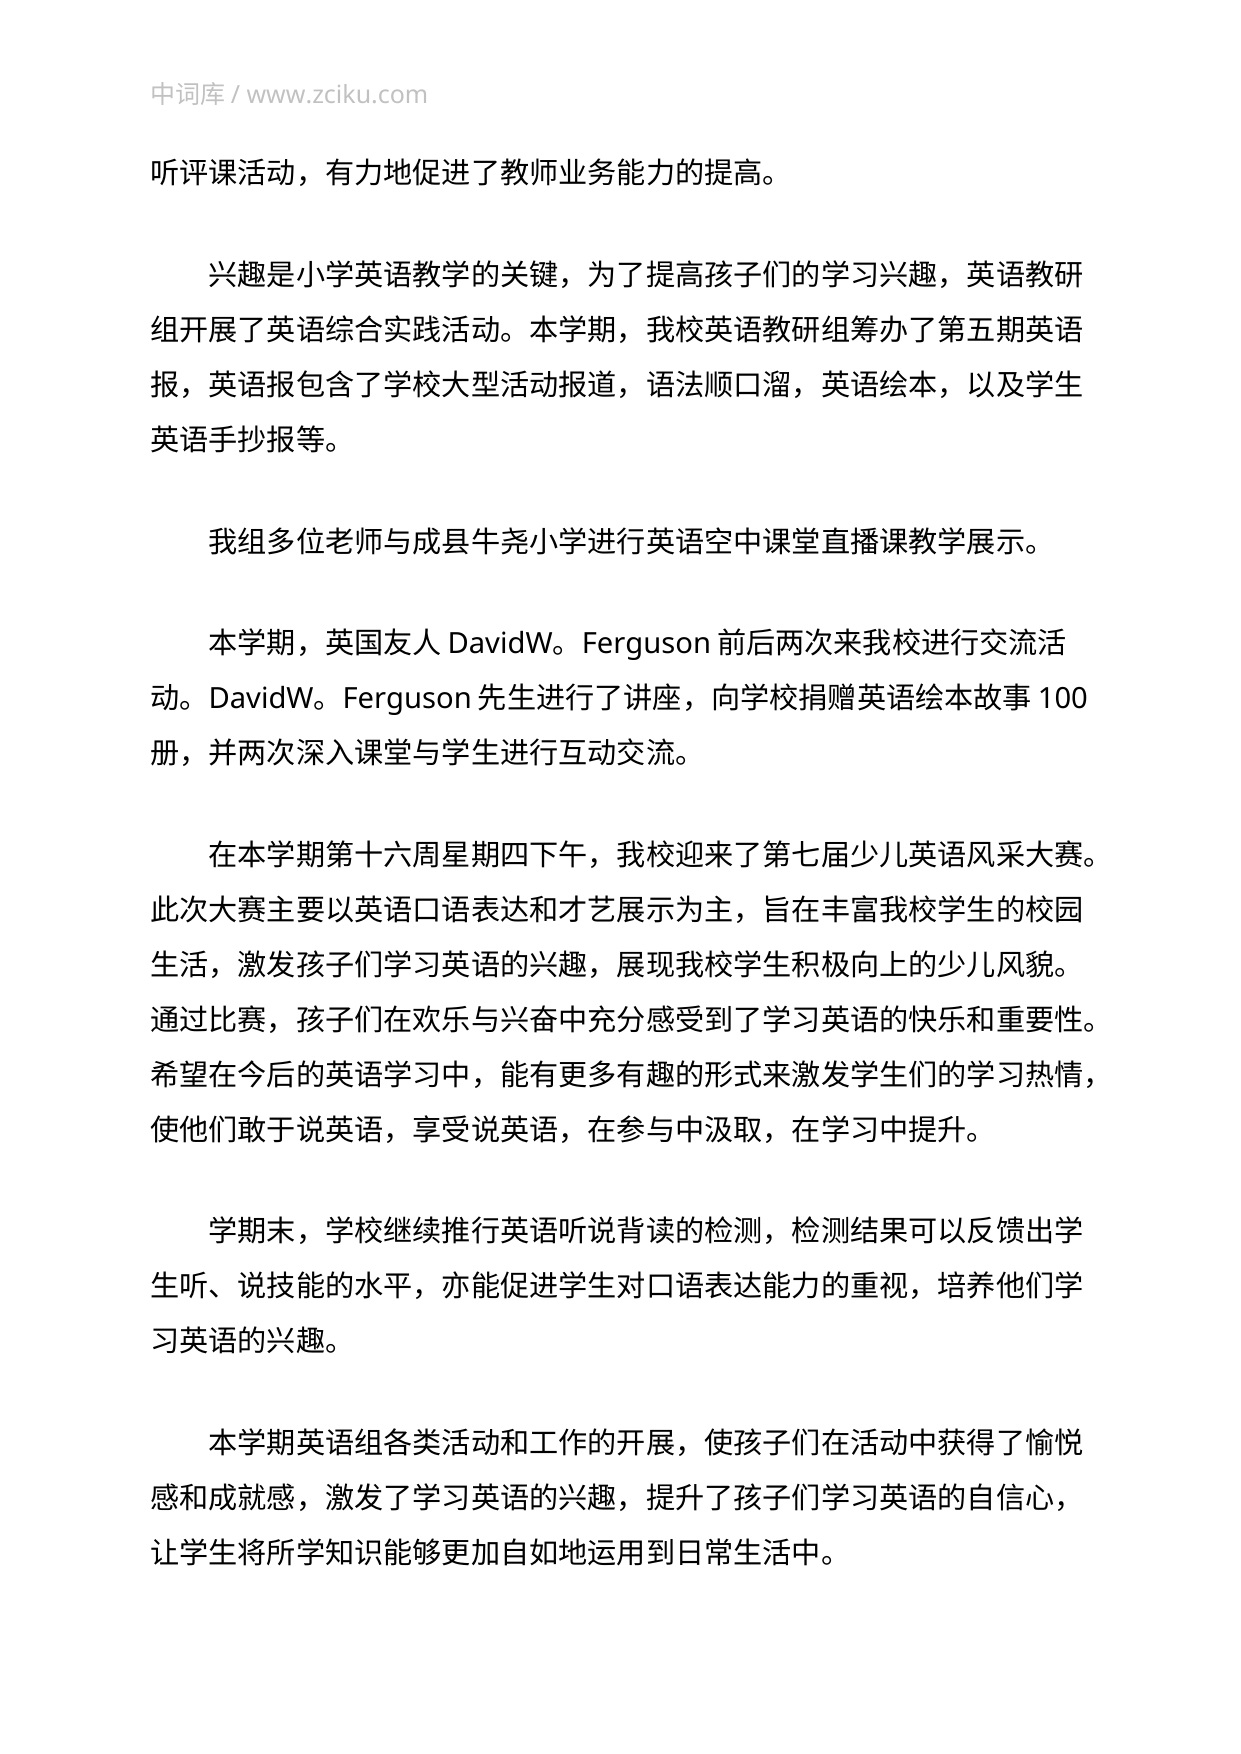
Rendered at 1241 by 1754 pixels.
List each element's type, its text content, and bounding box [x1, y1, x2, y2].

text 本学期英语组各类活动和工作的开展，使孩子们在活动中获得了愉悦感和成就感，激发了学习英语的兴趣，提升了孩子们学习英语的自信心，让学生将所学知识能够更加自如地运用到日常生活中。 [150, 1419, 1090, 1572]
text 学期末，学校继续推行英语听说背读的检测，检测结果可以反馈出学生听、说技能的水平，亦能促进学生对口语表达能力的重视，培养他们学习英语的兴趣。 [150, 1208, 1090, 1360]
text 我组多位老师与成县牛尧小学进行英语空中课堂直播课教学展示。 [150, 518, 1090, 561]
text 在本学期第十六周星期四下午，我校迎来了第七届少儿英语风采大赛。此次大赛主要以英语口语表达和才艺展示为主，旨在丰富我校学生的校园生活，激发孩子们学习英语的兴趣，展现我校学生积极向上的少儿风貌。通过比赛，孩子们在欢乐与兴奋中充分感受到了学习英语的快乐和重要性。希望在今后的英语学习中，能有更多有趣的形式来激发学生们的学习热情，使他们敢于说英语，享受说英语，在参与中汲取，在学习中提升。 [150, 832, 1090, 1148]
text 兴趣是小学英语教学的关键，为了提高孩子们的学习兴趣，英语教研组开展了英语综合实践活动。本学期，我校英语教研组筹办了第五期英语报，英语报包含了学校大型活动报道，语法顺口溜，英语绘本，以及学生英语手抄报等。 [150, 252, 1090, 459]
text 本学期，英国友人DavidW。Ferguson前后两次来我校进行交流活动。DavidW。Ferguson先生进行了讲座，向学校捐赠英语绘本故事100册，并两次深入课堂与学生进行互动交流。 [150, 620, 1090, 772]
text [150, 150, 1090, 192]
